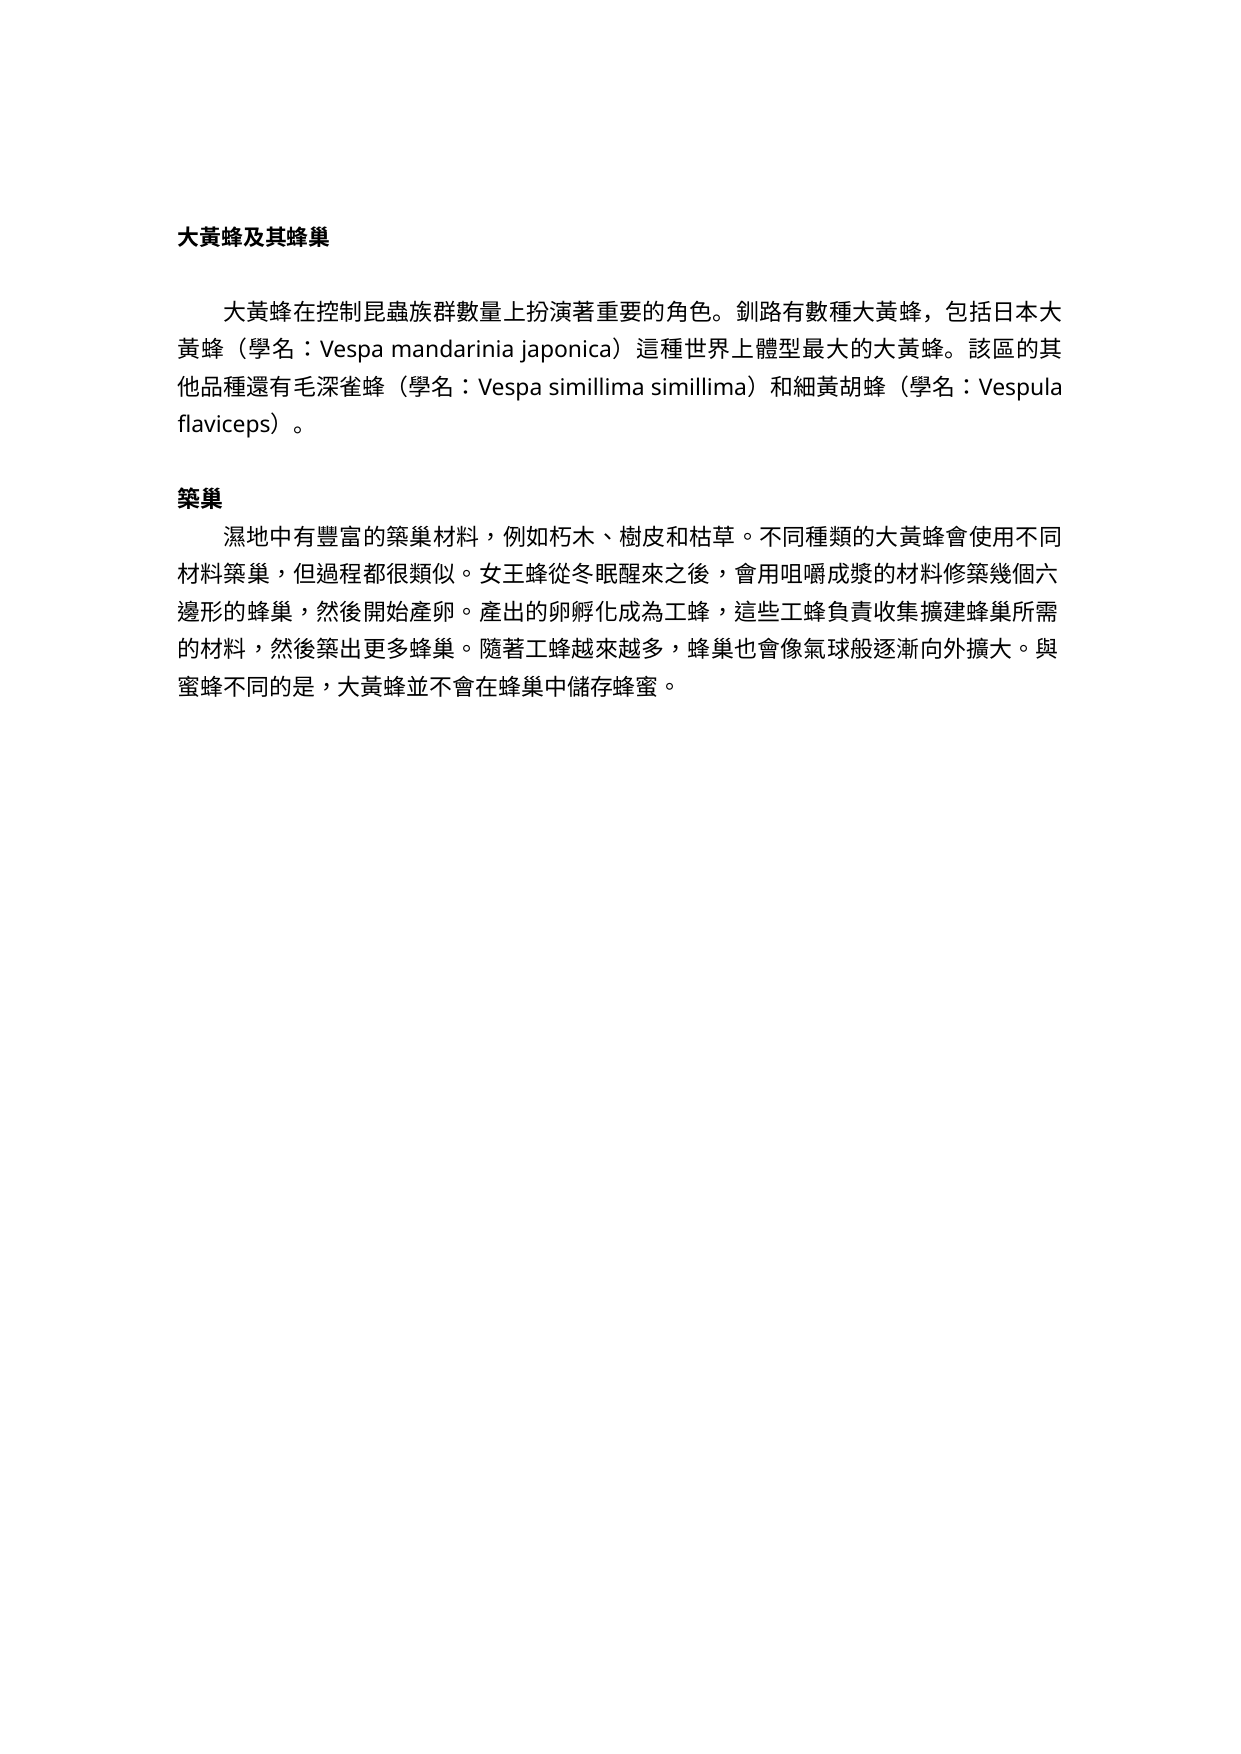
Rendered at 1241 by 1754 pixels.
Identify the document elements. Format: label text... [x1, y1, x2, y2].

text 濕地中有豐富的築巢材料，例如朽木、樹皮和枯草。不同種類的大黃蜂會使用不同材料築巢，但過程都很類似。女王蜂從冬眠醒來之後，會用咀嚼成漿的材料修築幾個六邊形的蜂巢，然後開始產卵。產出的卵孵化成為工蜂，這些工蜂負責收集擴建蜂巢所需的材料，然後築出更多蜂巢。隨著工蜂越來越多，蜂巢也會像氣球般逐漸向外擴大。與蜜蜂不同的是，大黃蜂並不會在蜂巢中儲存蜂蜜。 [177, 517, 1063, 704]
text 築巢 [177, 479, 1063, 517]
text 大黃蜂在控制昆蟲族群數量上扮演著重要的角色。釧路有數種大黃蜂，包括日本大黃蜂（學名：Vespa mandarinia japonica）這種世界上體型最大的大黃蜂。該區的其他品種還有毛深雀蜂（學名：Vespa simillima simillima）和細黃胡蜂（學名：Vespula flaviceps）。 [177, 292, 1063, 442]
text 大黃蜂及其蜂巢 [177, 217, 1063, 254]
